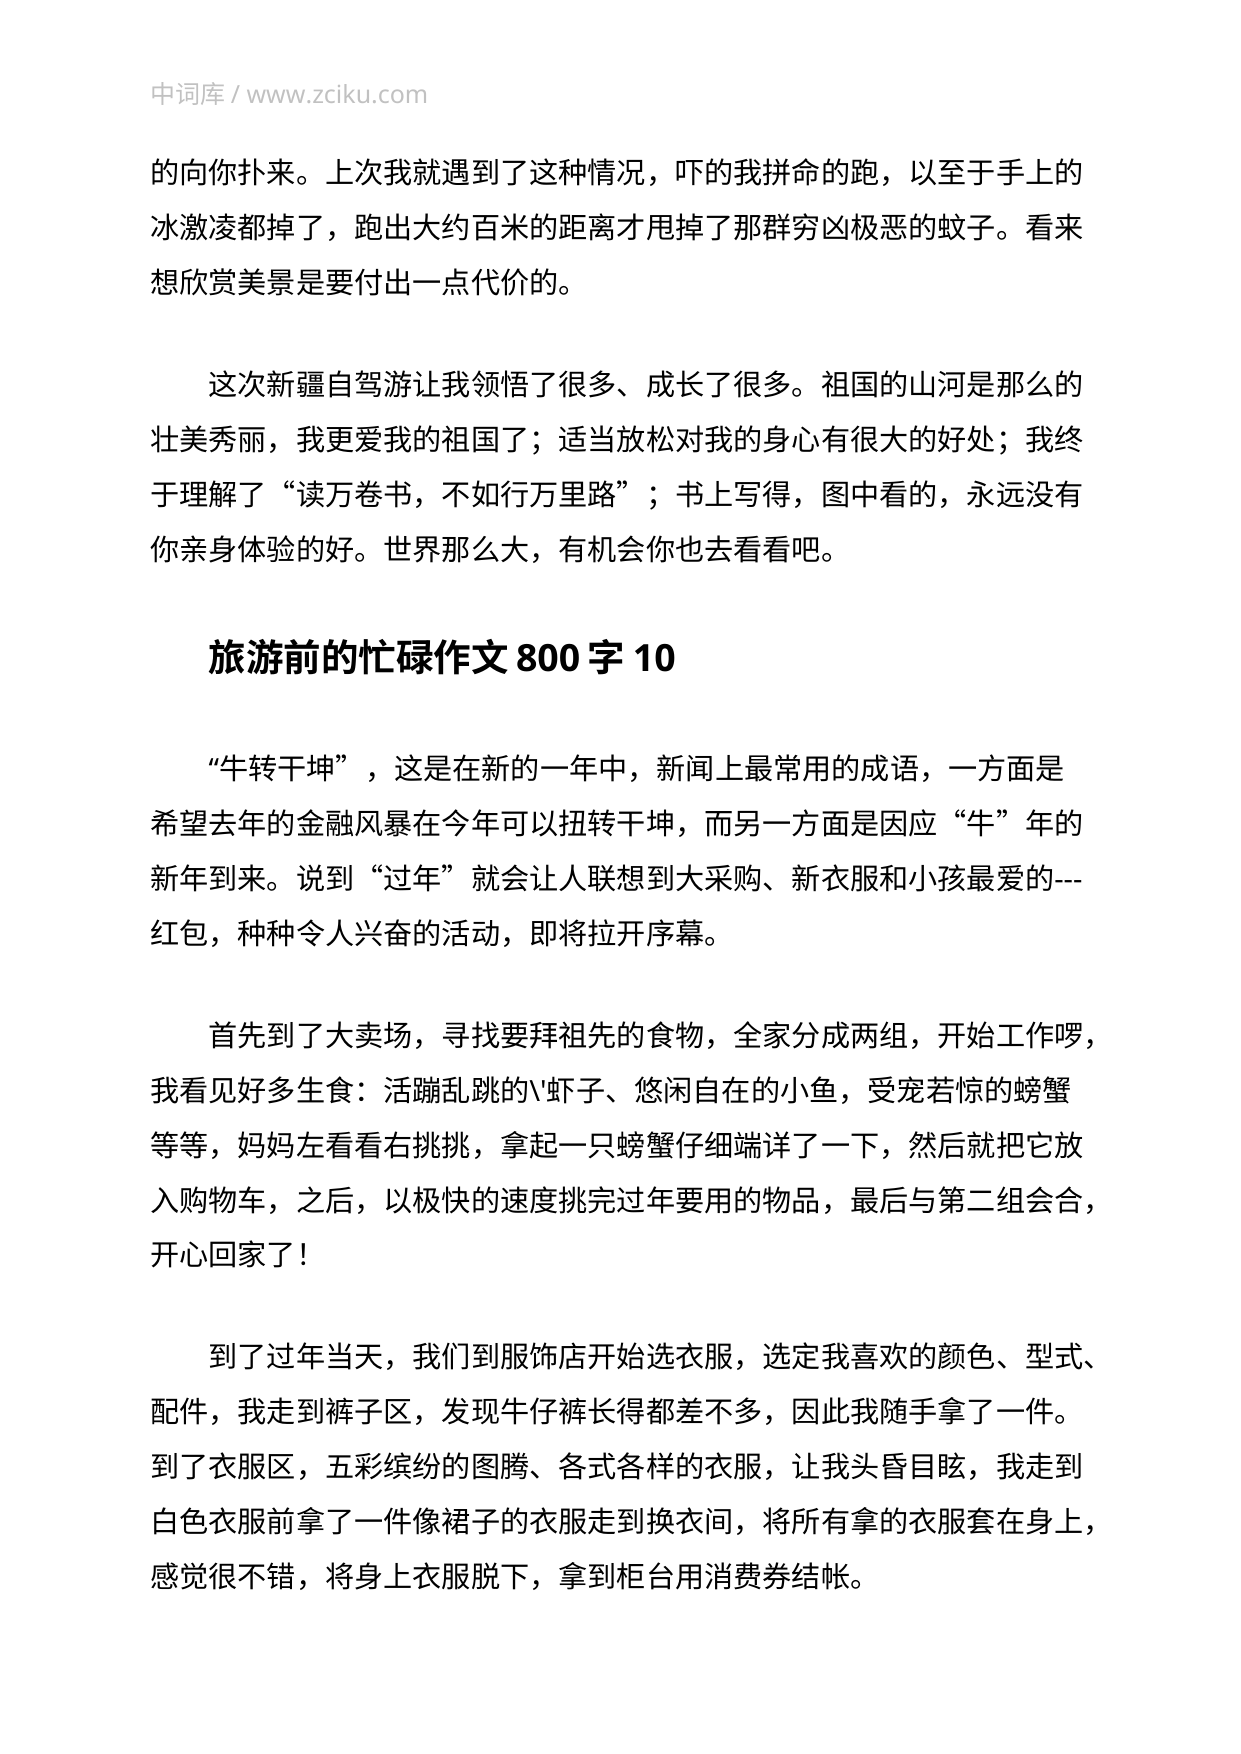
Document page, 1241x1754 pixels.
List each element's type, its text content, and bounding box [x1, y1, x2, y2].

text 到了过年当天，我们到服饰店开始选衣服，选定我喜欢的颜色、型式、配件，我走到裤子区，发现牛仔裤长得都差不多，因此我随手拿了一件。到了衣服区，五彩缤纷的图腾、各式各样的衣服，让我头昏目眩，我走到白色衣服前拿了一件像裙子的衣服走到换衣间，将所有拿的衣服套在身上，感觉很不错，将身上衣服脱下，拿到柜台用消费券结帐。 [150, 1334, 1090, 1596]
text 旅游前的忙碌作文800字10 [150, 628, 1090, 682]
text 首先到了大卖场，寻找要拜祖先的食物，全家分成两组，开始工作啰，我看见好多生食：活蹦乱跳的\'虾子、悠闲自在的小鱼，受宠若惊的螃蟹等等，妈妈左看看右挑挑，拿起一只螃蟹仔细端详了一下，然后就把它放入购物车，之后，以极快的速度挑完过年要用的物品，最后与第二组会合，开心回家了！ [150, 1012, 1090, 1274]
text 这次新疆自驾游让我领悟了很多、成长了很多。祖国的山河是那么的壮美秀丽，我更爱我的祖国了；适当放松对我的身心有很大的好处；我终于理解了“读万卷书，不如行万里路”；书上写得，图中看的，永远没有你亲身体验的好。世界那么大，有机会你也去看看吧。 [150, 362, 1090, 568]
text “牛转干坤”，这是在新的一年中，新闻上最常用的成语，一方面是希望去年的金融风暴在今年可以扭转干坤，而另一方面是因应“牛”年的新年到来。说到“过年”就会让人联想到大采购、新衣服和小孩最爱的---红包，种种令人兴奋的活动，即将拉开序幕。 [150, 746, 1090, 953]
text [150, 150, 1090, 302]
